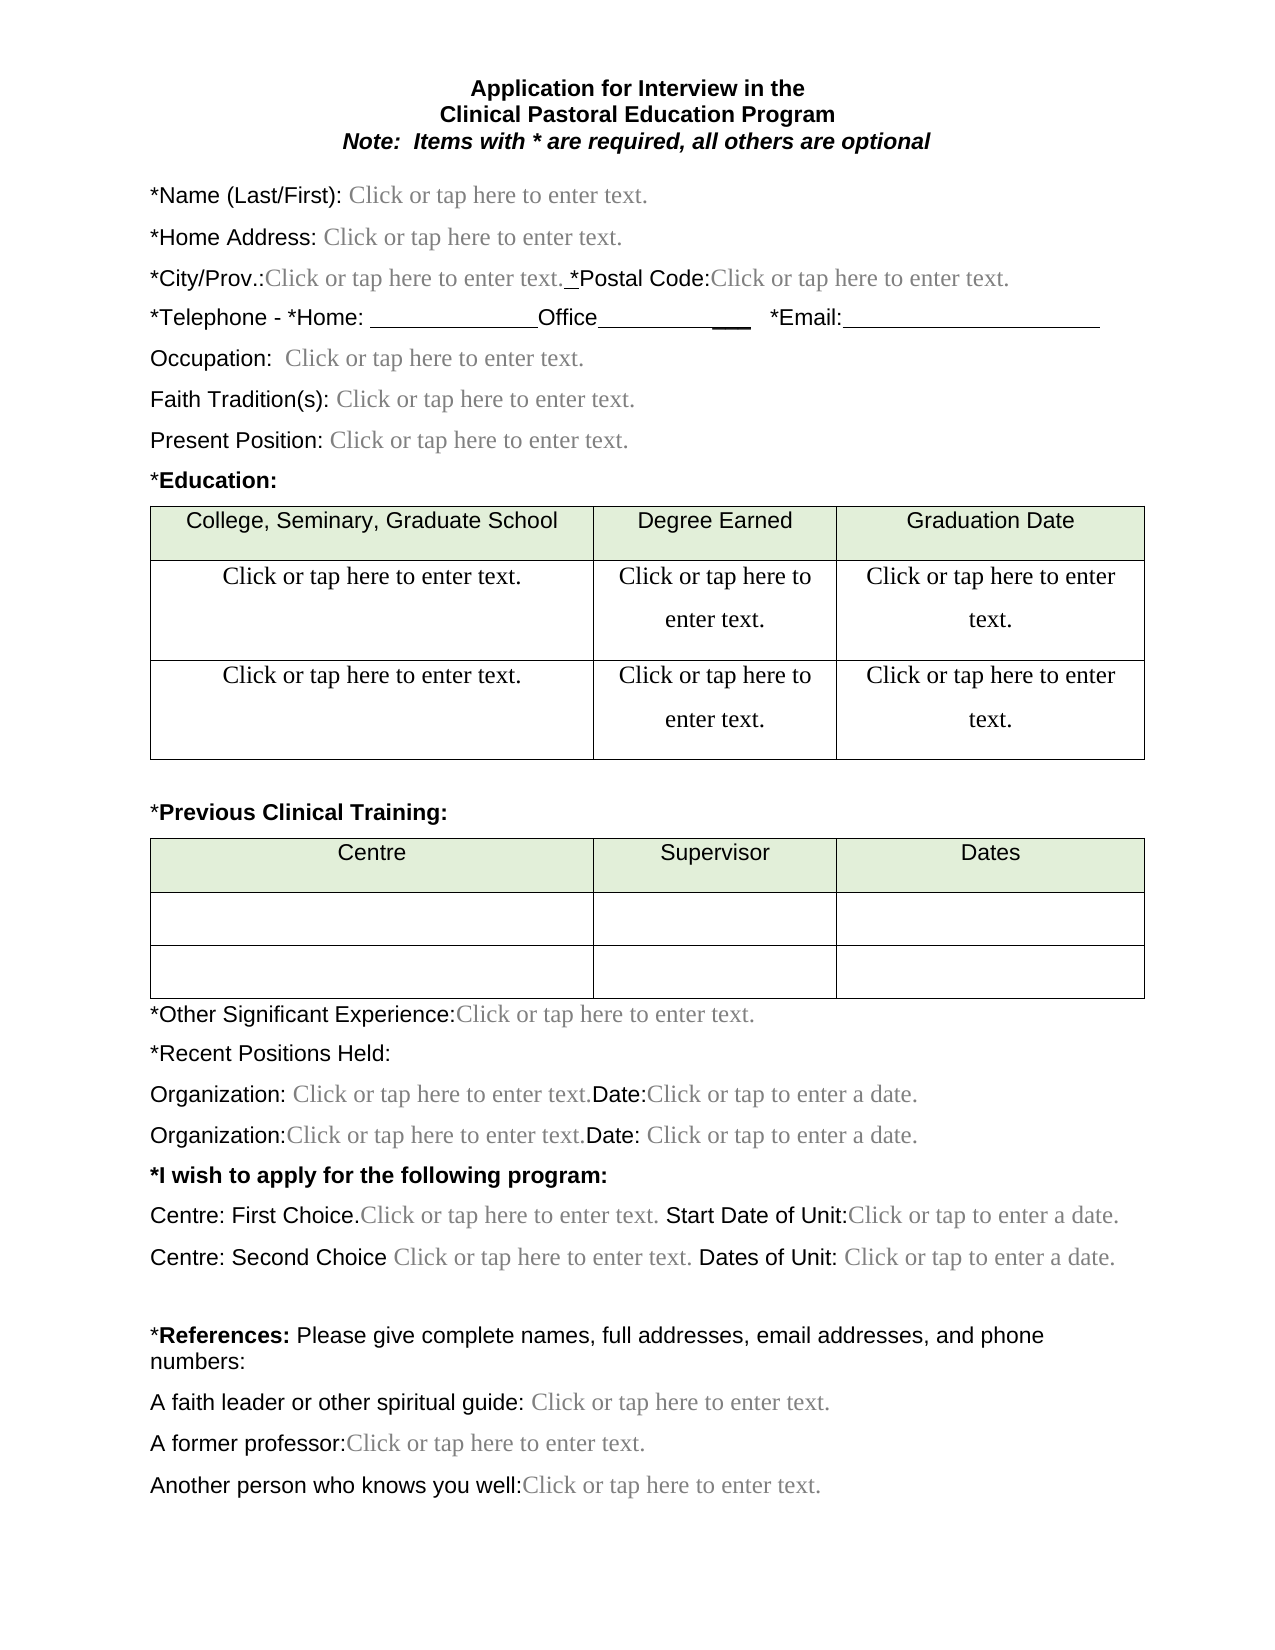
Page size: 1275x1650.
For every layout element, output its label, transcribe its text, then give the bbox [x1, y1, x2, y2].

text *Other Significant Experience: [150, 999, 1125, 1028]
text Occupation: [150, 343, 1125, 372]
text A faith leader or other spiritual guide: [150, 1387, 1125, 1416]
text *Previous Clinical Training: [150, 799, 1125, 825]
text Present Position: [150, 426, 1125, 454]
text A former professor: [150, 1428, 1125, 1457]
text Organization: Date: [150, 1079, 1125, 1108]
text Application for Interview in the [150, 75, 1125, 101]
table_header Supervisor [594, 839, 836, 892]
text *Name (Last/First): [150, 180, 1125, 209]
text Clinical Pastoral Education Program [150, 101, 1125, 128]
text *References: Please give complete names, full addresses, email addresses, and phone numbers: [150, 1322, 1125, 1375]
table_cell [837, 946, 1144, 998]
text *Education: [150, 467, 1125, 493]
text Note: Items with * are required, all others are optional [150, 128, 1125, 154]
table_header Centre [151, 839, 593, 892]
table_cell [151, 946, 593, 998]
table_cell [837, 893, 1144, 945]
text Centre: Second Choice Dates of Unit: [150, 1242, 1125, 1271]
table_header Graduation Date [837, 507, 1144, 560]
text Centre: First Choice. Start Date of Unit: [150, 1201, 1125, 1229]
text Faith Tradition(s): [150, 384, 1125, 413]
text *I wish to apply for the following program: [150, 1162, 1125, 1188]
table_cell [594, 893, 836, 945]
table_header Degree Earned [594, 507, 836, 560]
table_cell [594, 946, 836, 998]
table_header College, Seminary, Graduate School [151, 507, 593, 560]
text *City/Prov.: *Postal Code: [150, 263, 1125, 292]
text *Home Address: [150, 222, 1125, 250]
text Another person who knows you well: [150, 1470, 1125, 1498]
text Organization:Date: [150, 1121, 1125, 1149]
text *Recent Positions Held: [150, 1040, 1125, 1067]
text *Telephone - *Home: Office ___ *Email: [150, 304, 1125, 331]
table_header Dates [837, 839, 1144, 892]
table_cell [151, 893, 593, 945]
